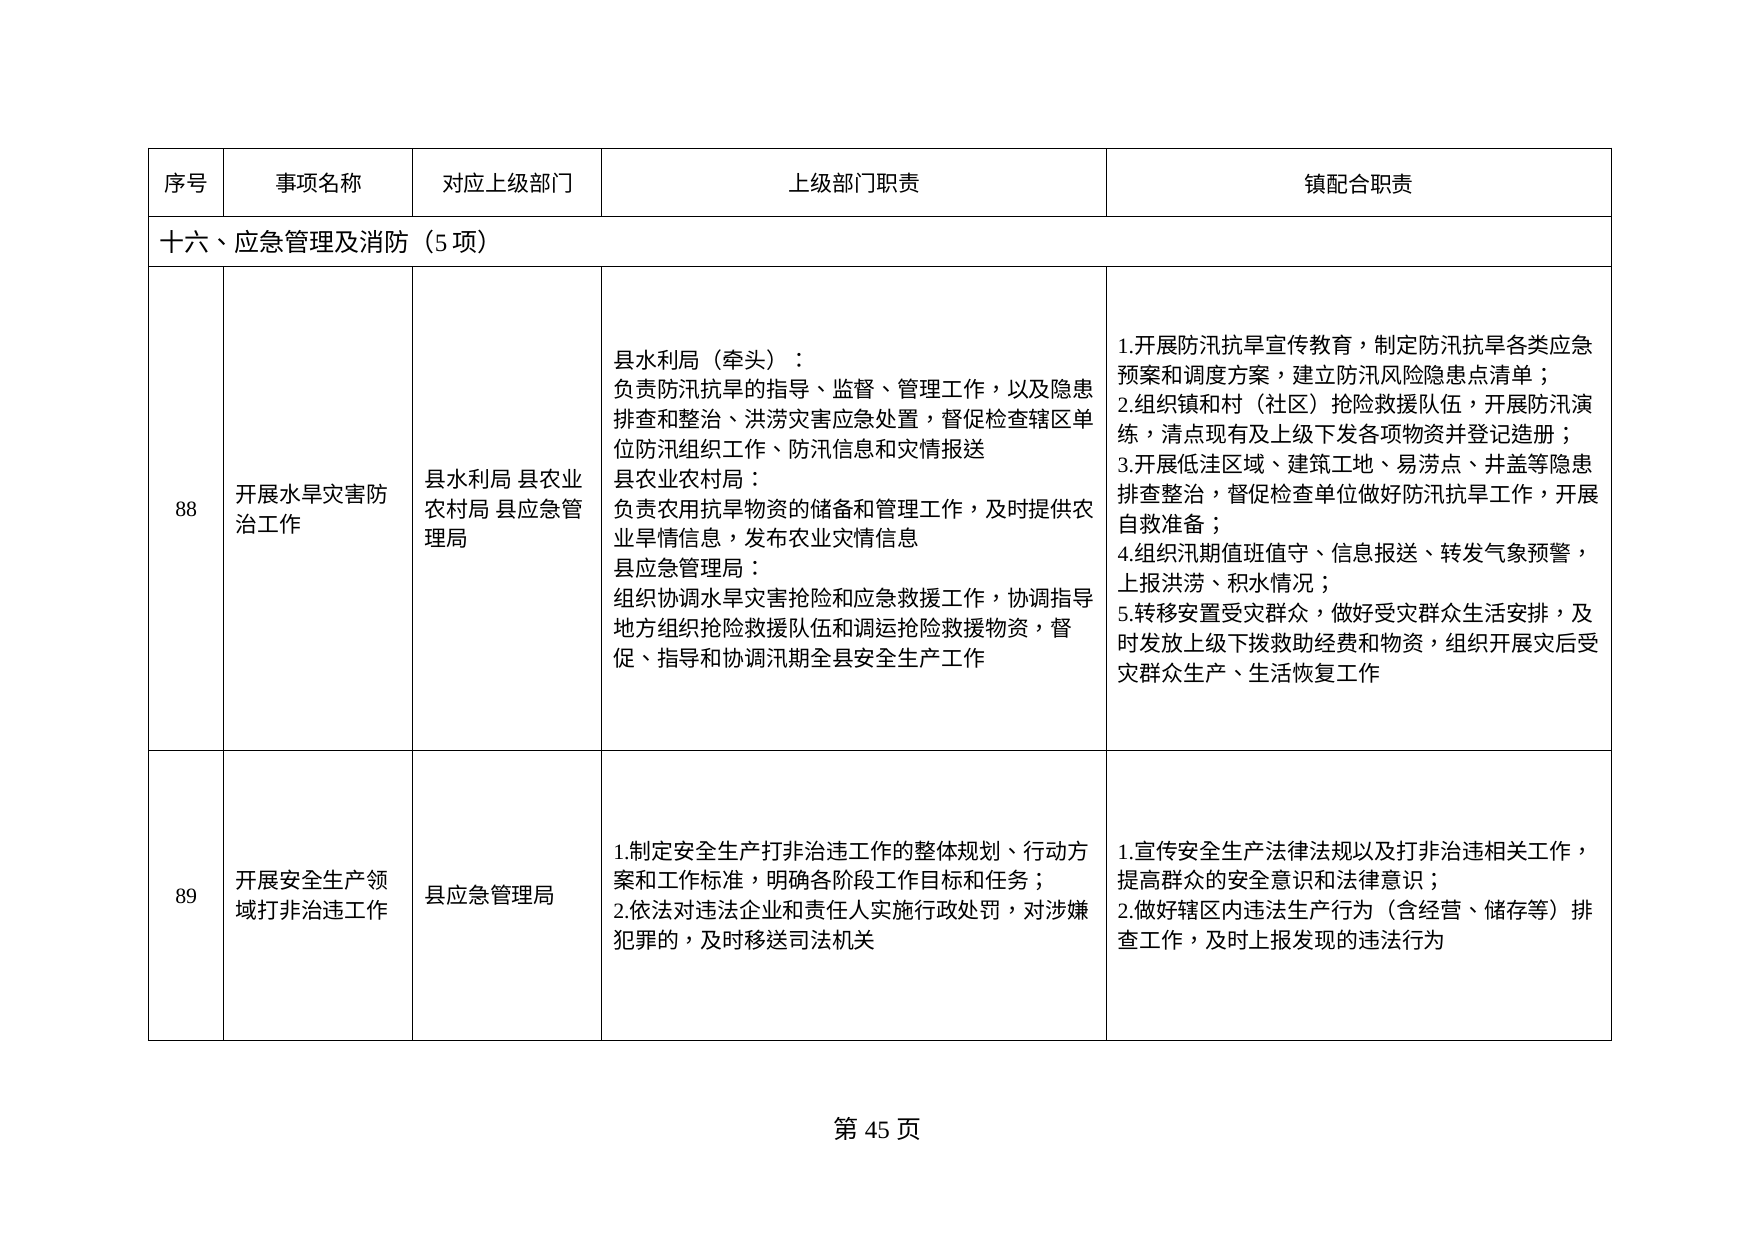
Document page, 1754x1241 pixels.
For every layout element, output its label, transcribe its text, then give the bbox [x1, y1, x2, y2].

table_header 事项名称 [224, 149, 412, 216]
table_cell 县水利局（牵头）： 负责防汛抗旱的指导、监督、管理工作，以及隐患排查和整治、洪涝灾害应急处置，督促检查辖区单位防汛组织工作、防汛信息和灾情报送 县农业农村局： 负责农用抗旱物资的储备和管理工作，及时提供农业旱情信息，发布农业灾情信息 县应急管理局： 组织协调水旱灾害抢险和应急救援工作，协调指导地方组织抢险救援队伍和调运抢险救援物资，督促、指导和协调汛期全县安全生产工作 [602, 267, 1106, 750]
table_cell 1.宣传安全生产法律法规以及打非治违相关工作，提高群众的安全意识和法律意识； 2.做好辖区内违法生产行为（含经营、储存等）排查工作，及时上报发现的违法行为 [1107, 751, 1611, 1040]
table_header 上级部门职责 [602, 149, 1106, 216]
table_cell 1.开展防汛抗旱宣传教育，制定防汛抗旱各类应急预案和调度方案，建立防汛风险隐患点清单； 2.组织镇和村（社区）抢险救援队伍，开展防汛演练，清点现有及上级下发各项物资并登记造册； 3.开展低洼区域、建筑工地、易涝点、井盖等隐患排查整治，督促检查单位做好防汛抗旱工作，开展自救准备； 4.组织汛期值班值守、信息报送、转发气象预警，上报洪涝、积水情况； 5.转移安置受灾群众，做好受灾群众生活安排，及时发放上级下拨救助经费和物资，组织开展灾后受灾群众生产、生活恢复工作 [1107, 267, 1611, 750]
table_cell 县水利局 县农业农村局 县应急管理局 [413, 267, 601, 750]
table_cell 89 [149, 751, 223, 1040]
table_cell 十六、应急管理及消防（5项） [149, 217, 1611, 266]
table_cell 开展水旱灾害防治工作 [224, 267, 412, 750]
table_cell 1.制定安全生产打非治违工作的整体规划、行动方案和工作标准，明确各阶段工作目标和任务； 2.依法对违法企业和责任人实施行政处罚，对涉嫌犯罪的，及时移送司法机关 [602, 751, 1106, 1040]
table_header 对应上级部门 [413, 149, 601, 216]
table_header 序号 [149, 149, 223, 216]
table_cell 县应急管理局 [413, 751, 601, 1040]
table_cell 88 [149, 267, 223, 750]
table_header 镇配合职责 [1107, 149, 1611, 216]
table_cell 开展安全生产领域打非治违工作 [224, 751, 412, 1040]
